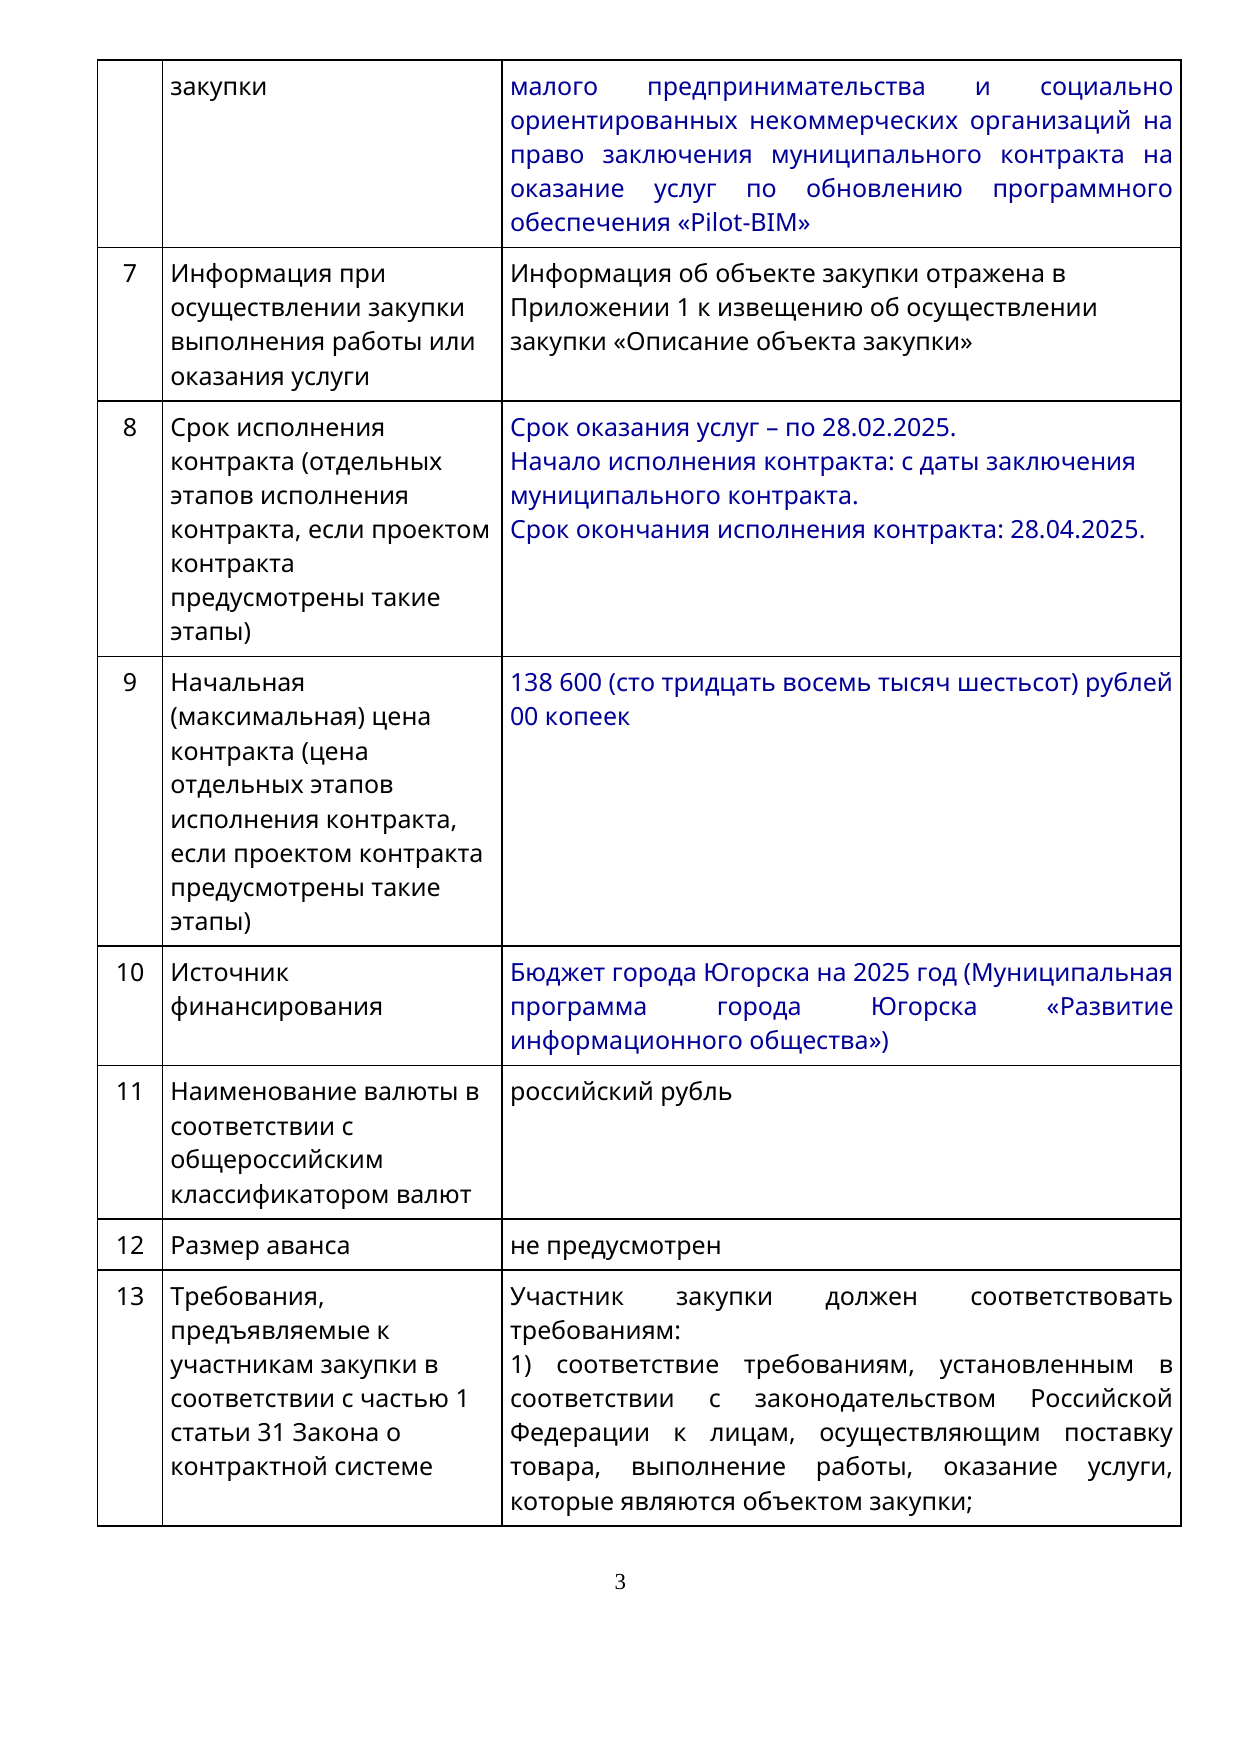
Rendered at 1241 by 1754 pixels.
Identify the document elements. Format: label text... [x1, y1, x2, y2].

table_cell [503, 1271, 1180, 1525]
table_cell Размер аванса [163, 1220, 501, 1269]
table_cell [163, 61, 501, 247]
table_cell 138 600 (сто тридцать восемь тысяч шестьсот) рублей 00 копеек [503, 657, 1180, 945]
table_cell 9 [98, 657, 162, 945]
table_cell Наименование валюты в соответствии с общероссийским классификатором валют [163, 1066, 501, 1218]
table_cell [163, 1271, 501, 1525]
table_cell Информация при осуществлении закупки выполнения работы или оказания услуги [163, 248, 501, 400]
table_cell 12 [98, 1220, 162, 1269]
table_cell не предусмотрен [503, 1220, 1180, 1269]
table_cell Информация об объекте закупки отражена в Приложении 1 к извещению об осуществлении закупки «Описание объекта закупки» [503, 248, 1180, 400]
table_cell 11 [98, 1066, 162, 1218]
table_cell Срок исполнения контракта (отдельных этапов исполнения контракта, если проектом контракта предусмотрены такие этапы) [163, 402, 501, 656]
table_cell российский рубль [503, 1066, 1180, 1218]
table_cell Бюджет города Югорска на 2025 год (Муниципальная программа города Югорска «Развитие информационного общества») [503, 947, 1180, 1065]
table_cell 8 [98, 402, 162, 656]
table_cell 6 [98, 61, 162, 247]
table_cell Начальная (максимальная) цена контракта (цена отдельных этапов исполнения контракта, если проектом контракта предусмотрены такие этапы) [163, 657, 501, 945]
table_cell 7 [98, 248, 162, 400]
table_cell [503, 61, 1180, 247]
table_cell 13 [98, 1271, 162, 1525]
table_cell Срок оказания услуг – по 28.02.2025. Начало исполнения контракта: с даты заключения муниципального контракта. Срок окончания исполнения контракта: 28.04.2025. [503, 402, 1180, 656]
table_cell Источник финансирования [163, 947, 501, 1065]
table_cell 10 [98, 947, 162, 1065]
